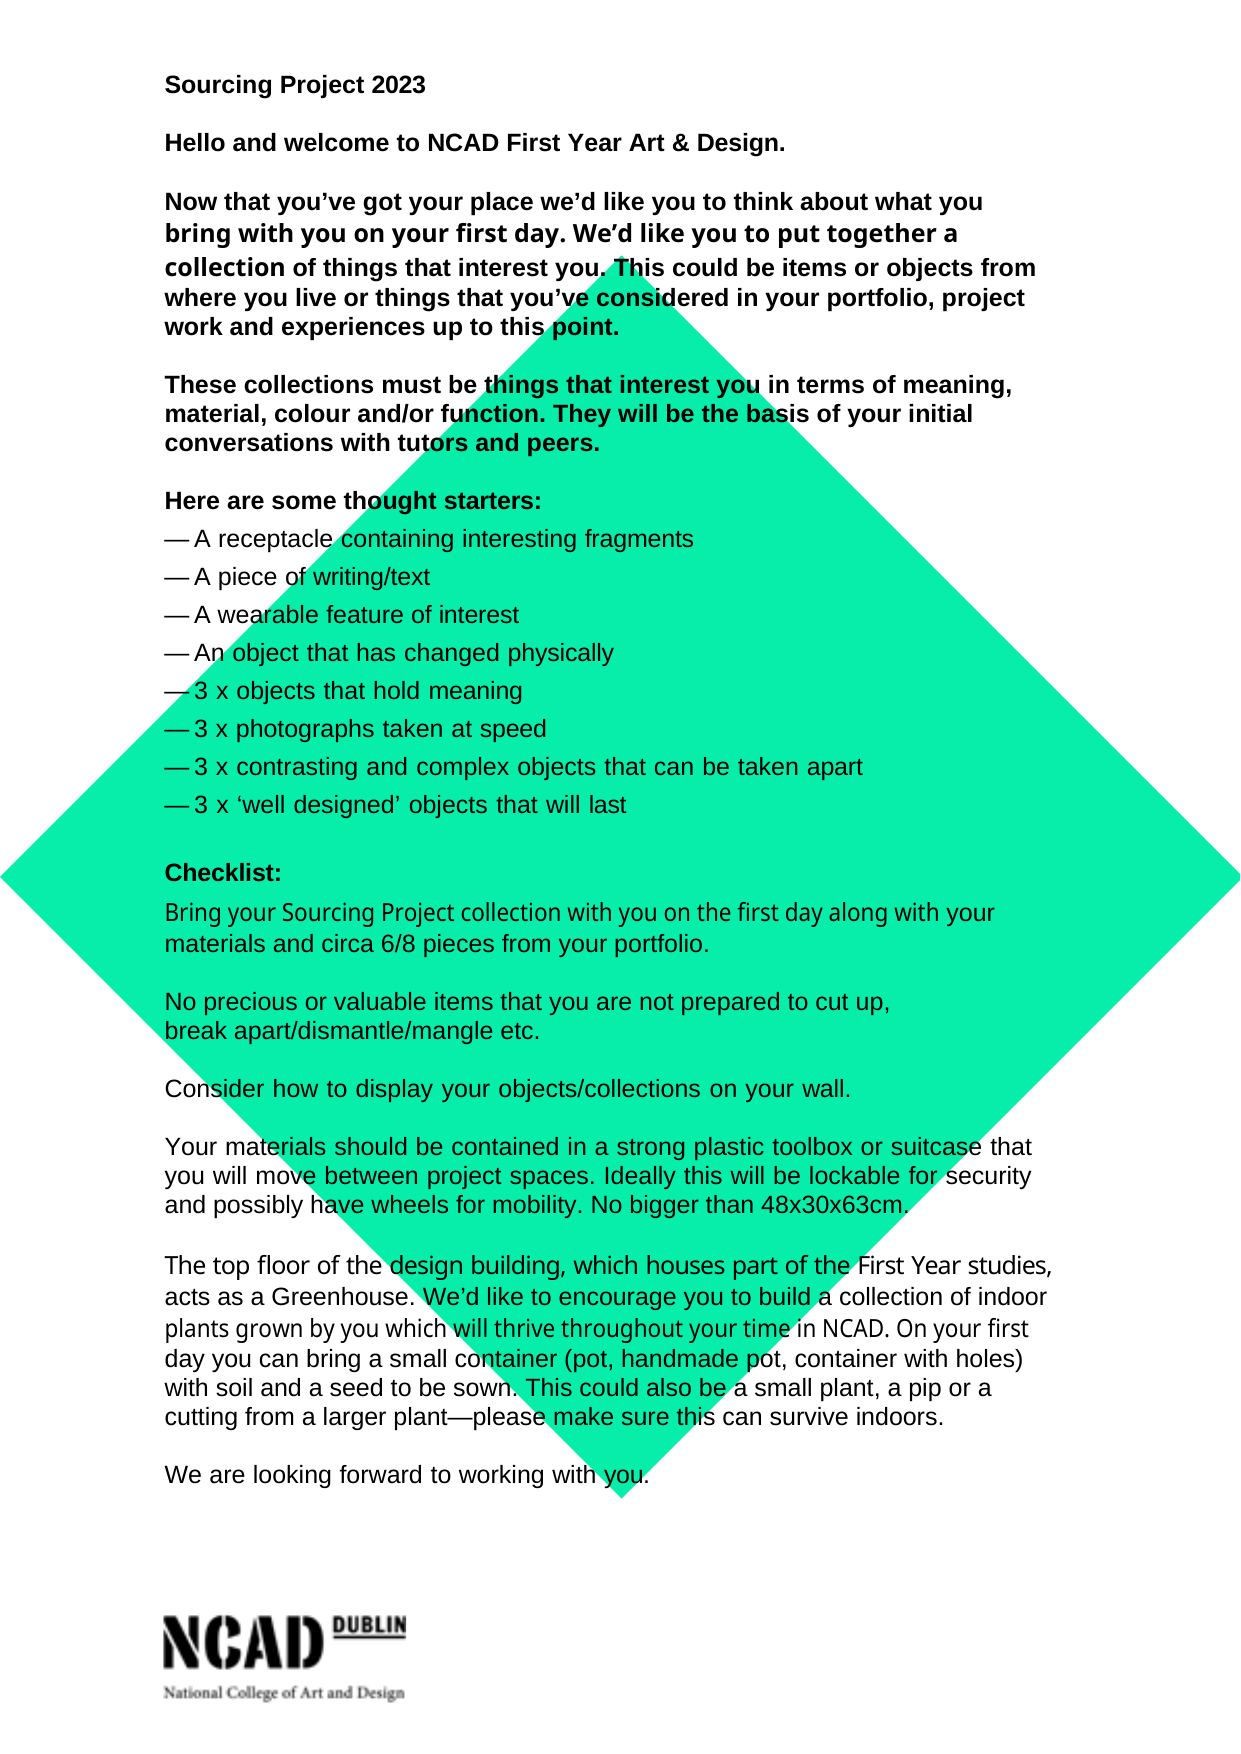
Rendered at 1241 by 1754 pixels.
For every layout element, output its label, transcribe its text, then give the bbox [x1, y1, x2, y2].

text No precious or valuable items that you are not prepared to cut up, break apart/dismantle/mangle etc. [164, 987, 951, 1044]
text Consider how to display your objects/collections on your wall. [164, 1074, 1082, 1103]
list 3 x photographs taken at speed [164, 714, 1082, 743]
text We are looking forward to working with you. [164, 1460, 1082, 1489]
list 3 x contrasting and complex objects that can be taken apart [164, 752, 1082, 781]
text Now that you’ve got your place we’d like you to think about what you bring with you on your first day. We’d like you to put together a collection of things that interest you. This could be items or objects from where you live or things that you’ve considered in your portfolio, project work and experiences up to this point. [164, 187, 1043, 341]
list 3 x objects that hold meaning [164, 676, 1082, 705]
text Bring your Sourcing Project collection with you on the first day along with your materials and circa 6/8 pieces from your portfolio. [164, 895, 1014, 958]
text Your materials should be contained in a strong plastic toolbox or suitcase that you will move between project spaces. Ideally this will be lockable for security and possibly have wheels for mobility. No bigger than 48x30x63cm. [164, 1132, 1033, 1219]
text Hello and welcome to NCAD First Year Art & Design. [164, 128, 1082, 157]
text These collections must be things that interest you in terms of meaning, material, colour and/or function. They will be the basis of your initial conversations with tutors and peers. [164, 370, 1082, 457]
list A piece of writing/text [164, 562, 1082, 591]
text The top floor of the design building, which houses part of the First Year studies, acts as a Greenhouse. We’d like to encourage you to build a collection of indoor plants grown by you which will thrive throughout your time in NCAD. On your first day you can bring a small container (pot, handmade pot, container with holes) with soil and a seed to be sown. This could also be a small plant, a pip or a cutting from a larger plant—please make sure this can survive indoors. [164, 1247, 1069, 1431]
list A receptacle containing interesting fragments [164, 524, 1082, 553]
text Here are some thought starters: [164, 486, 1082, 515]
list 3 x ‘well designed’ objects that will last [164, 790, 1082, 819]
list A wearable feature of interest [164, 600, 1082, 629]
text Checklist: [164, 858, 1082, 886]
list An object that has changed physically [164, 638, 1082, 667]
picture [162, 1614, 407, 1705]
text Sourcing Project 2023 [164, 70, 1082, 99]
